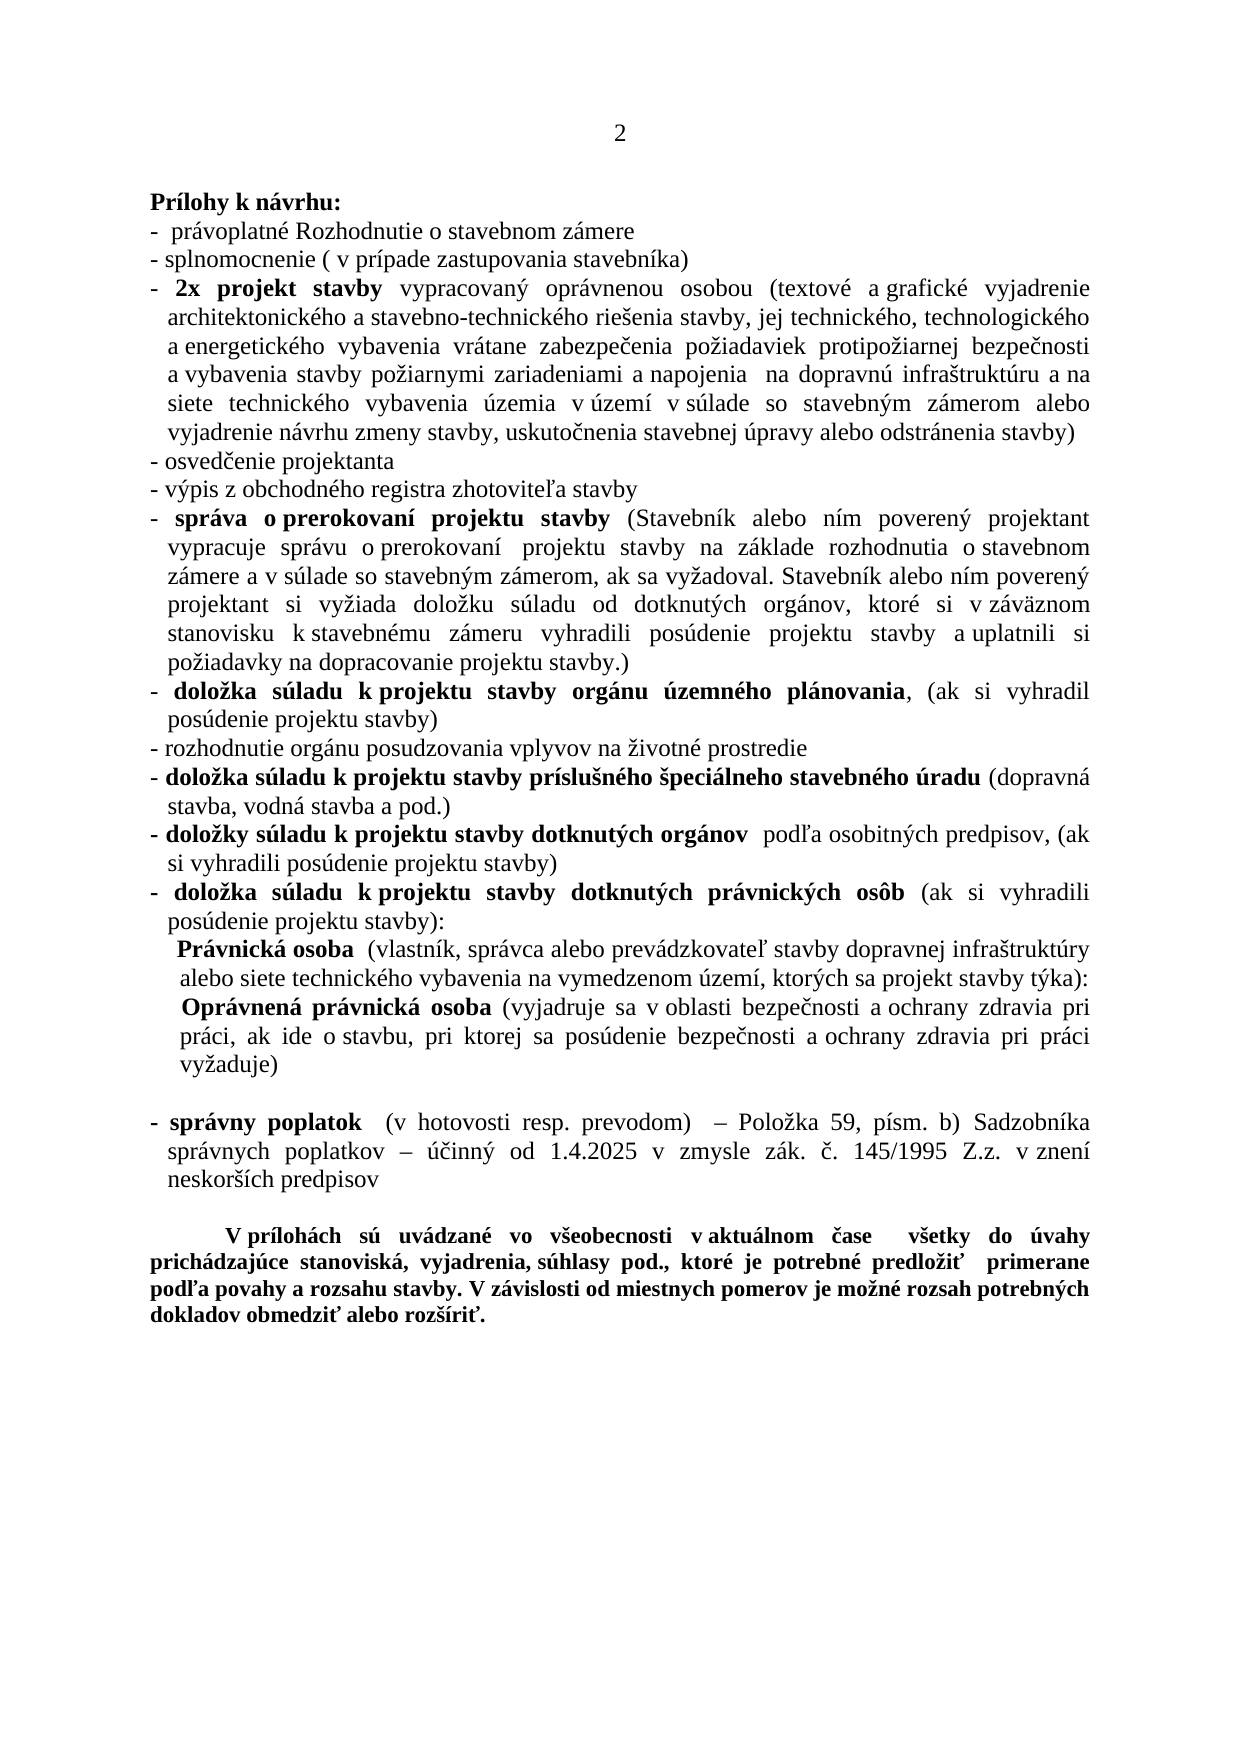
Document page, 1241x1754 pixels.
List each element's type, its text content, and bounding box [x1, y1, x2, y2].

text V prílohách sú uvádzané vo všeobecnosti v aktuálnom čase všetky do úvahy prichádzajúce stanoviská, vyjadrenia, súhlasy pod., ktoré je potrebné predložiť primerane podľa povahy a rozsahu stavby. V závislosti od miestnych pomerov je možné rozsah potrebných dokladov obmedziť alebo rozšíriť. [150, 1222, 1090, 1327]
text - 2x projekt stavby vypracovaný oprávnenou osobou (textové a grafické vyjadrenie architektonického a stavebno-technického riešenia stavby, jej technického, technologického a energetického vybavenia vrátane zabezpečenia požiadaviek protipožiarnej bezpečnosti a vybavenia stavby požiarnymi zariadeniami a napojenia na dopravnú infraštruktúru a na siete technického vybavenia územia v území v súlade so stavebným zámerom alebo vyjadrenie návrhu zmeny stavby, uskutočnenia stavebnej úpravy alebo odstránenia stavby) [150, 273, 1090, 446]
text Prílohy k návrhu: [150, 187, 1090, 216]
text - správa o prerokovaní projektu stavby (Stavebník alebo ním poverený projektant vypracuje správu o prerokovaní projektu stavby na základe rozhodnutia o stavebnom zámere a v súlade so stavebným zámerom, ak sa vyžadoval. Stavebník alebo ním poverený projektant si vyžiada doložku súladu od dotknutých orgánov, ktoré si v záväznom stanovisku k stavebnému zámeru vyhradili posúdenie projektu stavby a uplatnili si požiadavky na dopracovanie projektu stavby.) [150, 503, 1090, 676]
text Oprávnená právnická osoba (vyjadruje sa v oblasti bezpečnosti a ochrany zdravia pri práci, ak ide o stavbu, pri ktorej sa posúdenie bezpečnosti a ochrany zdravia pri práci vyžaduje) [150, 992, 1090, 1078]
text - právoplatné Rozhodnutie o stavebnom zámere [150, 216, 1090, 244]
text - správny poplatok (v hotovosti resp. prevodom) – Položka 59, písm. b) Sadzobníka správnych poplatkov – účinný od 1.4.2025 v zmysle zák. č. 145/1995 Z.z. v znení neskorších predpisov [150, 1107, 1090, 1193]
text - doložka súladu k projektu stavby dotknutých právnických osôb (ak si vyhradili posúdenie projektu stavby): [150, 877, 1090, 934]
text Právnická osoba (vlastník, správca alebo prevádzkovateľ stavby dopravnej infraštruktúry alebo siete technického vybavenia na vymedzenom území, ktorých sa projekt stavby týka): [150, 934, 1090, 992]
text - doložka súladu k projektu stavby orgánu územného plánovania, (ak si vyhradil posúdenie projektu stavby) [150, 676, 1090, 733]
text - rozhodnutie orgánu posudzovania vplyvov na životné prostredie [150, 733, 1090, 762]
text - splnomocnenie ( v prípade zastupovania stavebníka) [150, 244, 1090, 273]
text - výpis z obchodného registra zhotoviteľa stavby [150, 474, 1090, 503]
text - doložka súladu k projektu stavby príslušného špeciálneho stavebného úradu (dopravná stavba, vodná stavba a pod.) [150, 762, 1090, 819]
text - osvedčenie projektanta [150, 446, 1090, 474]
text - doložky súladu k projektu stavby dotknutých orgánov podľa osobitných predpisov, (ak si vyhradili posúdenie projektu stavby) [150, 819, 1090, 877]
